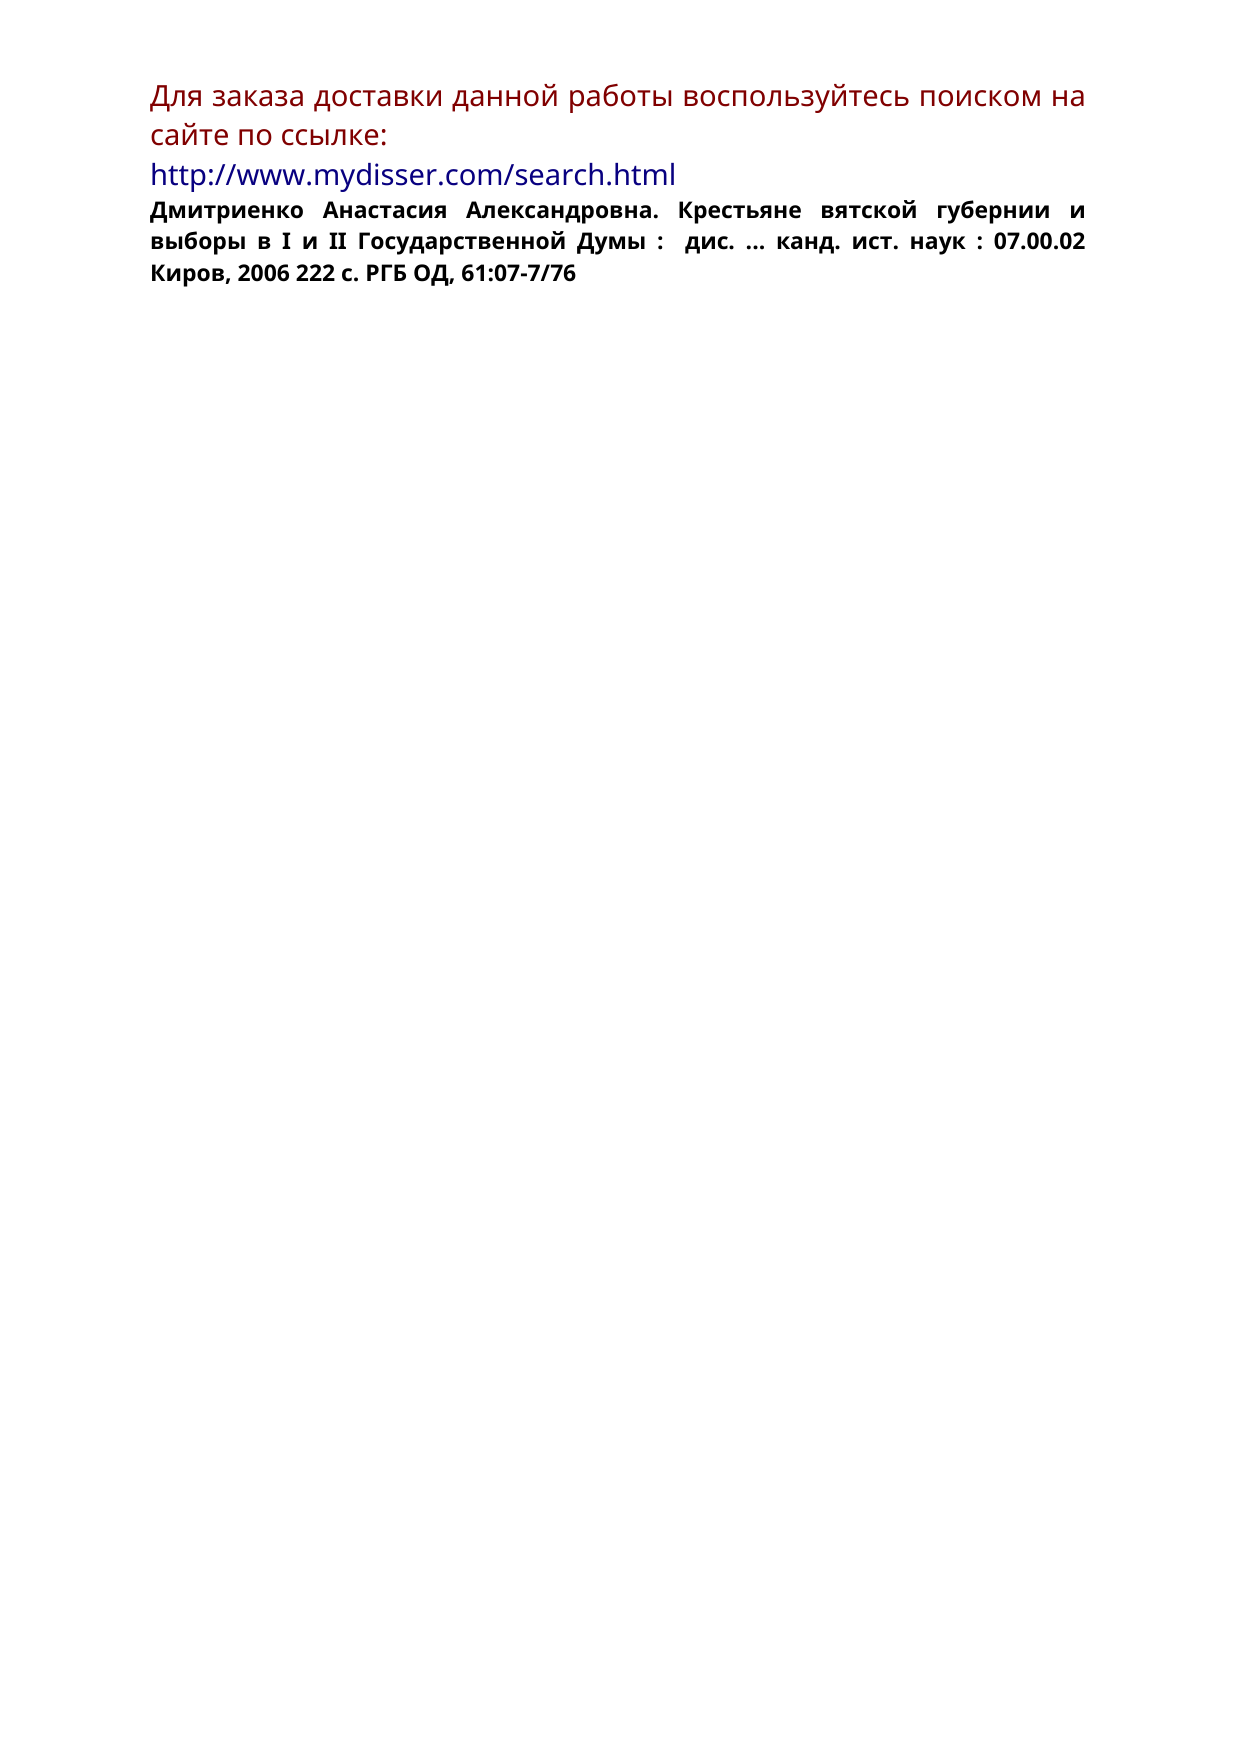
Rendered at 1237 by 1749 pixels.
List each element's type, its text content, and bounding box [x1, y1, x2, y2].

text Дмитриенко Анастасия Александровна. Крестьяне вятской губернии и выборы в I и II Государственной Думы : дис. ... канд. ист. наук : 07.00.02 Киров, 2006 222 с. РГБ ОД, 61:07-7/76 [150, 194, 1086, 288]
